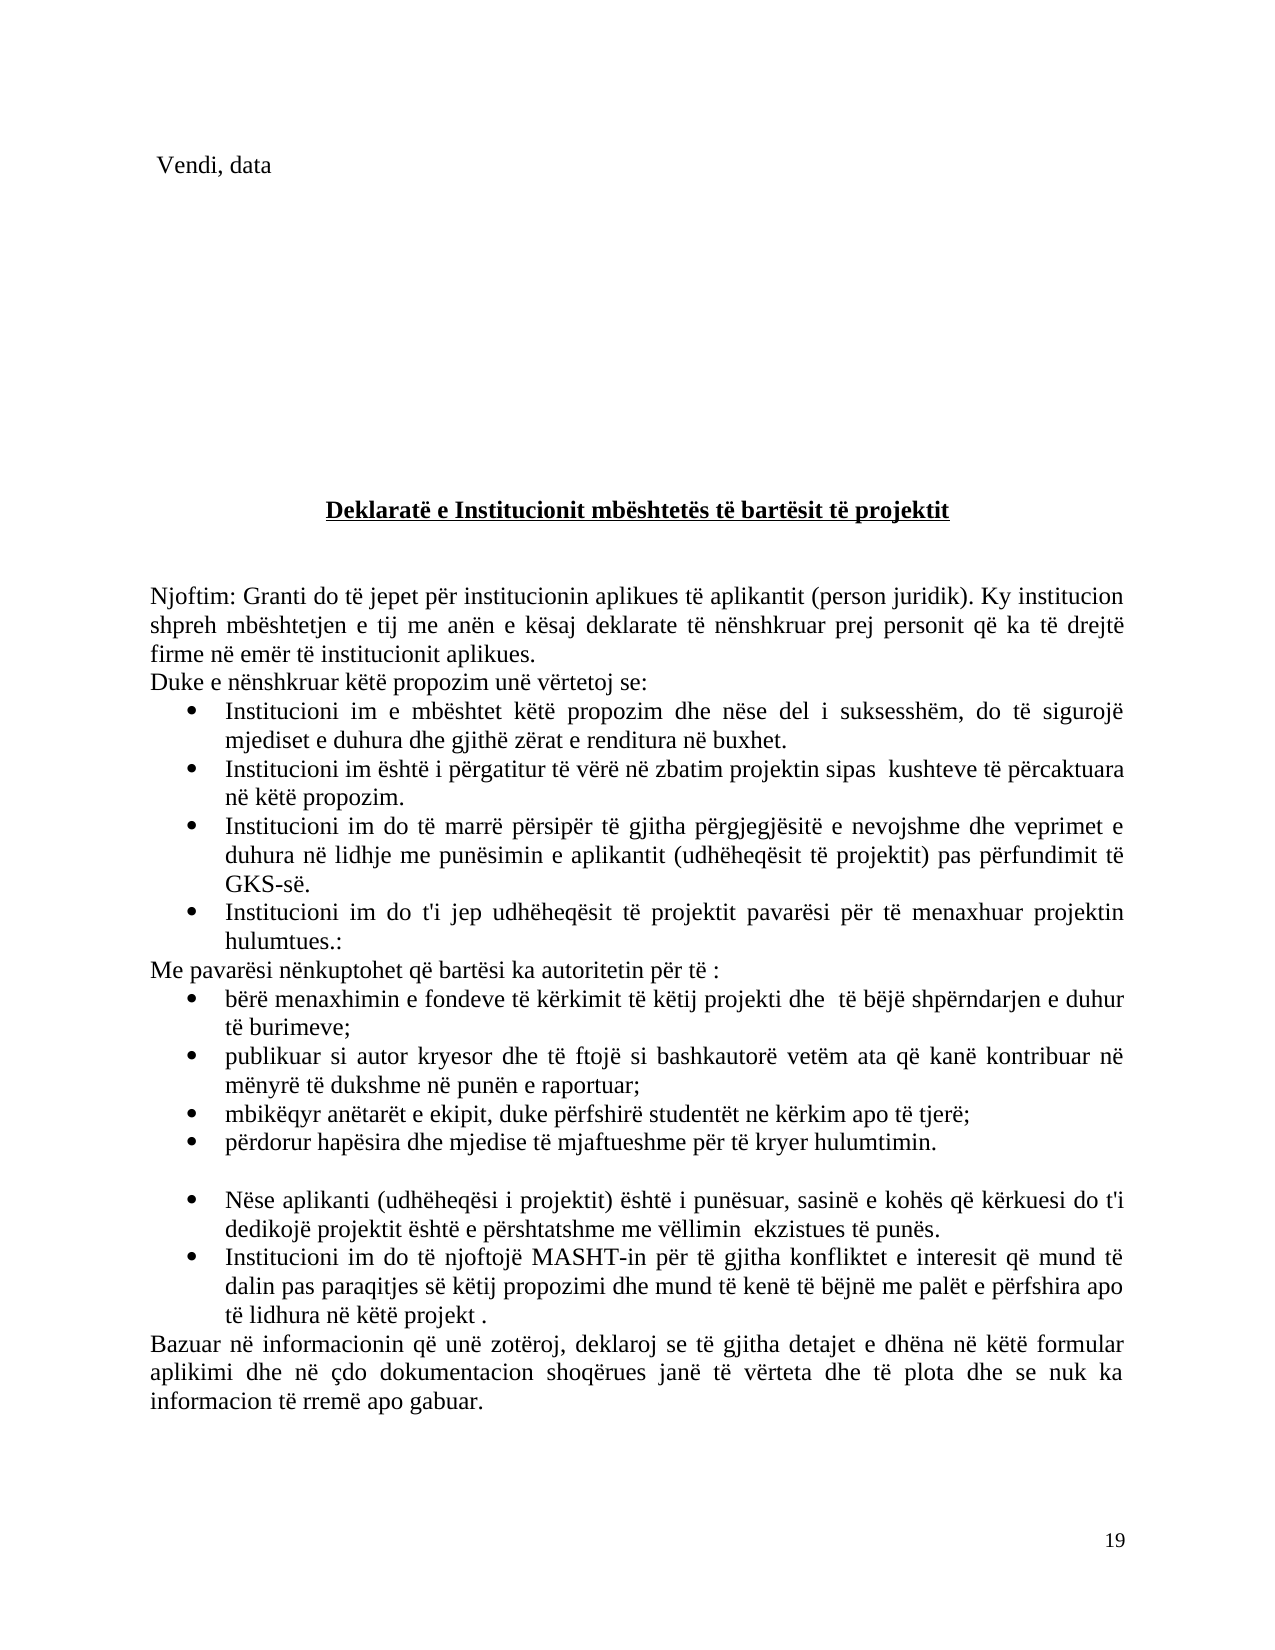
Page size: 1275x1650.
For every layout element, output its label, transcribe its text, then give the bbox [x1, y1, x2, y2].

text Me pavarësi nënkuptohet që bartësi ka autoritetin për të : [150, 955, 1125, 984]
text Bazuar në informacionin që unë zotëroj, deklaroj se të gjitha detajet e dhëna në këtë formular aplikimi dhe në çdo dokumentacion shoqërues janë të vërteta dhe të plota dhe se nuk ka informacion të rremë apo gabuar. [150, 1329, 1125, 1415]
list Institucioni im do t'i jep udhëheqësit të projektit pavarësi për të menaxhuar projektin hulumtues.: [187, 897, 1125, 955]
text Duke e nënshkruar këtë propozim unë vërtetoj se: [150, 667, 1125, 696]
text Njoftim: Granti do të jepet për institucionin aplikues të aplikantit (person juridik). Ky institucion shpreh mbështetjen e tij me anën e kësaj deklarate të nënshkruar prej personit që ka të drejtë firme në emër të institucionit aplikues. [150, 581, 1125, 667]
list Institucioni im e mbështet këtë propozim dhe nëse del i suksesshëm, do të sigurojë mjediset e duhura dhe gjithë zërat e renditura në buxhet. [187, 696, 1125, 754]
text Vendi, data [150, 150, 1125, 179]
list Nëse aplikanti (udhëheqësi i projektit) është i punësuar, sasinë e kohës që kërkuesi do t'i dedikojë projektit është e përshtatshme me vëllimin ekzistues të punës. [187, 1185, 1125, 1242]
list mbikëqyr anëtarët e ekipit, duke përfshirë studentët ne kërkim apo të tjerë; [187, 1099, 1125, 1127]
list Institucioni im do të njoftojë MASHT-in për të gjitha konfliktet e interesit që mund të dalin pas paraqitjes së këtij propozimi dhe mund të kenë të bëjnë me palët e përfshira apo të lidhura në këtë projekt . [187, 1242, 1125, 1329]
list Institucioni im do të marrë përsipër të gjitha përgjegjësitë e nevojshme dhe veprimet e duhura në lidhje me punësimin e aplikantit (udhëheqësit të projektit) pas përfundimit të GKS-së. [187, 811, 1125, 897]
list Institucioni im është i përgatitur të vërë në zbatim projektin sipas kushteve të përcaktuara në këtë propozim. [187, 754, 1125, 811]
list bërë menaxhimin e fondeve të kërkimit të këtij projekti dhe të bëjë shpërndarjen e duhur të burimeve; [187, 984, 1125, 1041]
text Deklaratë e Institucionit mbështetës të bartësit të projektit [150, 495, 1125, 524]
list publikuar si autor kryesor dhe të ftojë si bashkautorë vetëm ata që kanë kontribuar në mënyrë të dukshme në punën e raportuar; [187, 1041, 1125, 1099]
list përdorur hapësira dhe mjedise të mjaftueshme për të kryer hulumtimin. [187, 1127, 1125, 1156]
